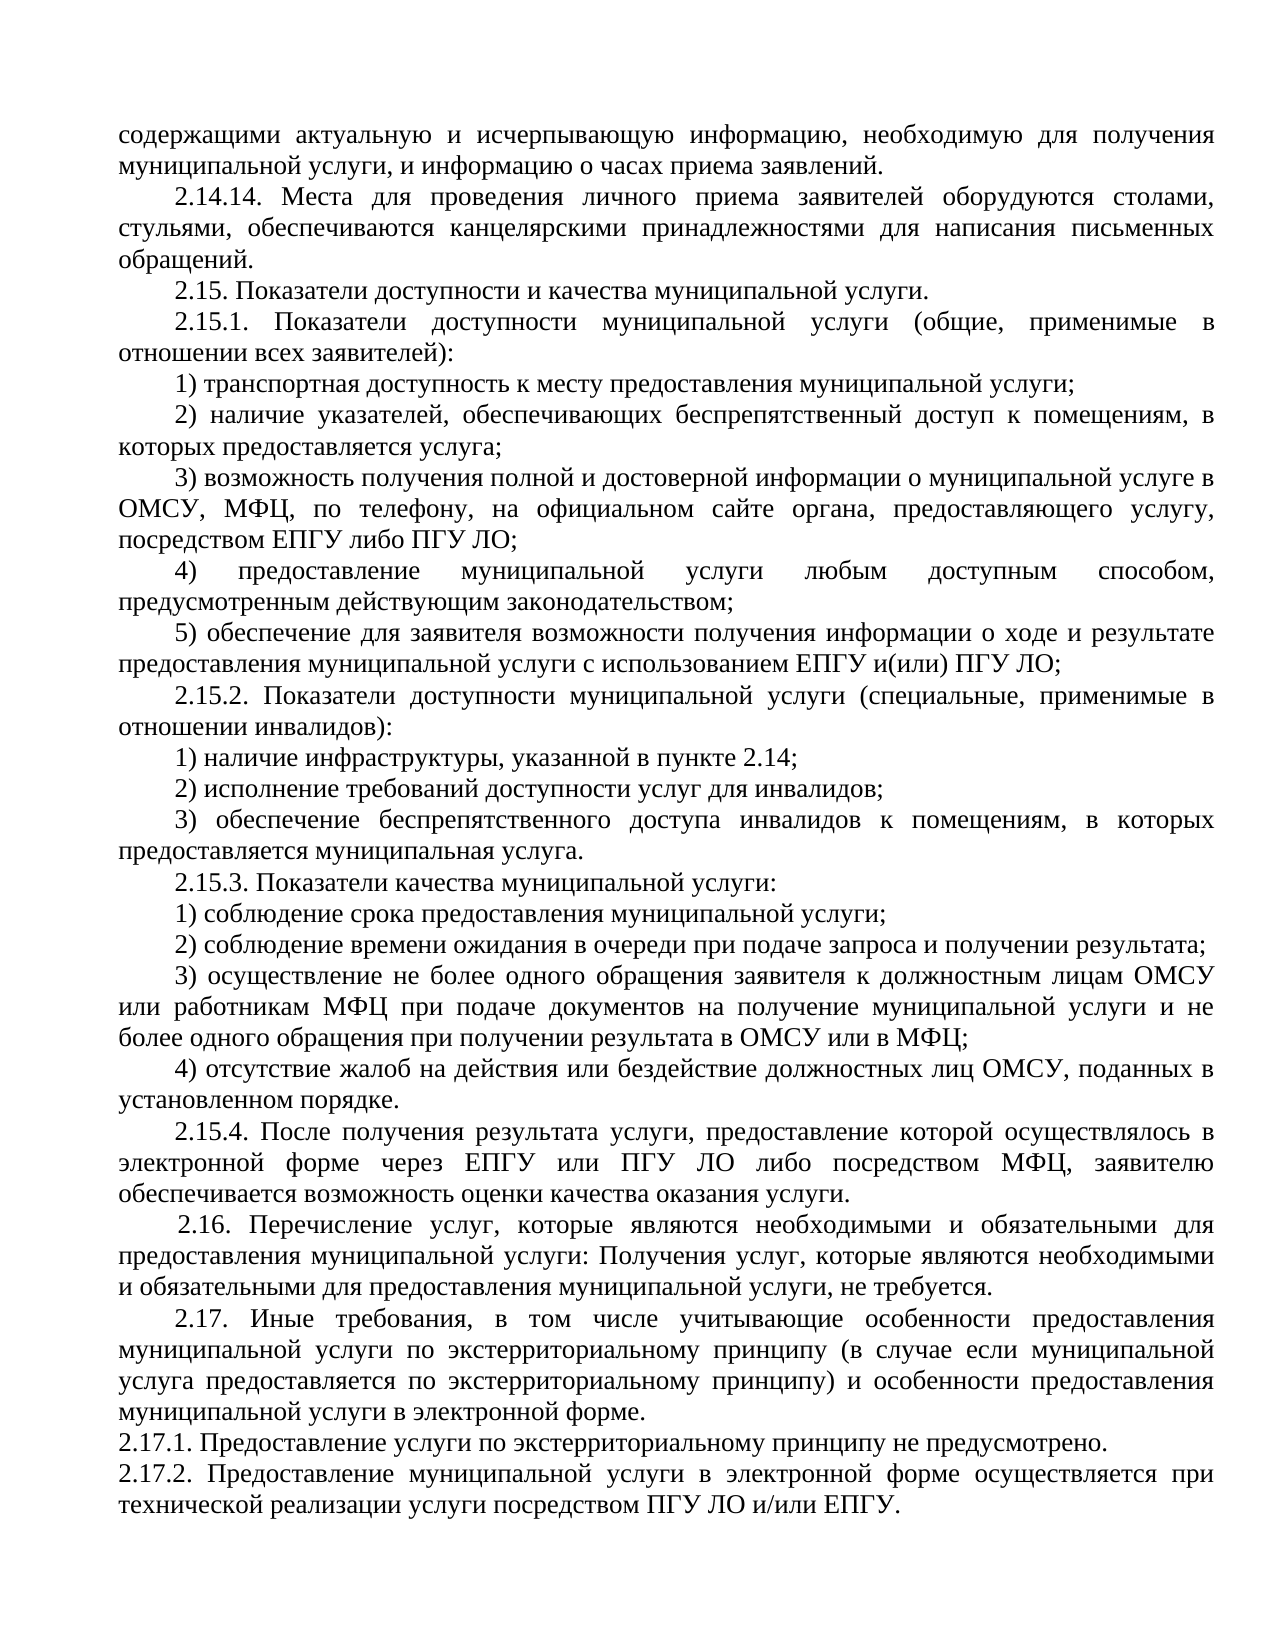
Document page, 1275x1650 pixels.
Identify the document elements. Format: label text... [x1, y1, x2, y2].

text 2.14.14. Места для проведения личного приема заявителей оборудуются столами, стульями, обеспечиваются канцелярскими принадлежностями для написания письменных обращений. [118, 180, 1216, 274]
text 1) транспортная доступность к месту предоставления муниципальной услуги; [118, 367, 1216, 398]
text 1) наличие инфраструктуры, указанной в пункте 2.14; [118, 741, 1216, 772]
text 2.15. Показатели доступности и качества муниципальной услуги. [118, 274, 1216, 305]
text 2.15.2. Показатели доступности муниципальной услуги (специальные, применимые в отношении инвалидов): [118, 679, 1216, 741]
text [118, 118, 1216, 180]
text 2.17. Иные требования, в том числе учитывающие особенности предоставления муниципальной услуги по экстерриториальному принципу (в случае если муниципальной услуга предоставляется по экстерриториальному принципу) и особенности предоставления муниципальной услуги в электронной форме. [118, 1302, 1216, 1426]
text 4) предоставление муниципальной услуги любым доступным способом, предусмотренным действующим законодательством; [118, 554, 1216, 616]
text 3) обеспечение беспрепятственного доступа инвалидов к помещениям, в которых предоставляется муниципальная услуга. [118, 803, 1216, 866]
text 2.16. Перечисление услуг, которые являются необходимыми и обязательными для предоставления муниципальной услуги: Получения услуг, которые являются необходимыми и обязательными для предоставления муниципальной услуги, не требуется. [118, 1208, 1216, 1302]
text 2.15.1. Показатели доступности муниципальной услуги (общие, применимые в отношении всех заявителей): [118, 305, 1216, 367]
text 2) исполнение требований доступности услуг для инвалидов; [118, 772, 1216, 803]
text 4) отсутствие жалоб на действия или бездействие должностных лиц ОМСУ, поданных в установленном порядке. [118, 1052, 1216, 1115]
text 5) обеспечение для заявителя возможности получения информации о ходе и результате предоставления муниципальной услуги с использованием ЕПГУ и(или) ПГУ ЛО; [118, 616, 1216, 679]
text 2.15.3. Показатели качества муниципальной услуги: [118, 866, 1216, 897]
text 3) осуществление не более одного обращения заявителя к должностным лицам ОМСУ или работникам МФЦ при подаче документов на получение муниципальной услуги и не более одного обращения при получении результата в ОМСУ или в МФЦ; [118, 959, 1216, 1052]
text 2.17.2. Предоставление муниципальной услуги в электронной форме осуществляется при технической реализации услуги посредством ПГУ ЛО и/или ЕПГУ. [118, 1457, 1216, 1520]
text 2.17.1. Предоставление услуги по экстерриториальному принципу не предусмотрено. [118, 1426, 1216, 1457]
text 1) соблюдение срока предоставления муниципальной услуги; [118, 897, 1216, 928]
text 2) наличие указателей, обеспечивающих беспрепятственный доступ к помещениям, в которых предоставляется услуга; [118, 398, 1216, 461]
text 3) возможность получения полной и достоверной информации о муниципальной услуге в ОМСУ, МФЦ, по телефону, на официальном сайте органа, предоставляющего услугу, посредством ЕПГУ либо ПГУ ЛО; [118, 461, 1216, 554]
text 2) соблюдение времени ожидания в очереди при подаче запроса и получении результата; [118, 928, 1216, 959]
text 2.15.4. После получения результата услуги, предоставление которой осуществлялось в электронной форме через ЕПГУ или ПГУ ЛО либо посредством МФЦ, заявителю обеспечивается возможность оценки качества оказания услуги. [118, 1115, 1216, 1208]
